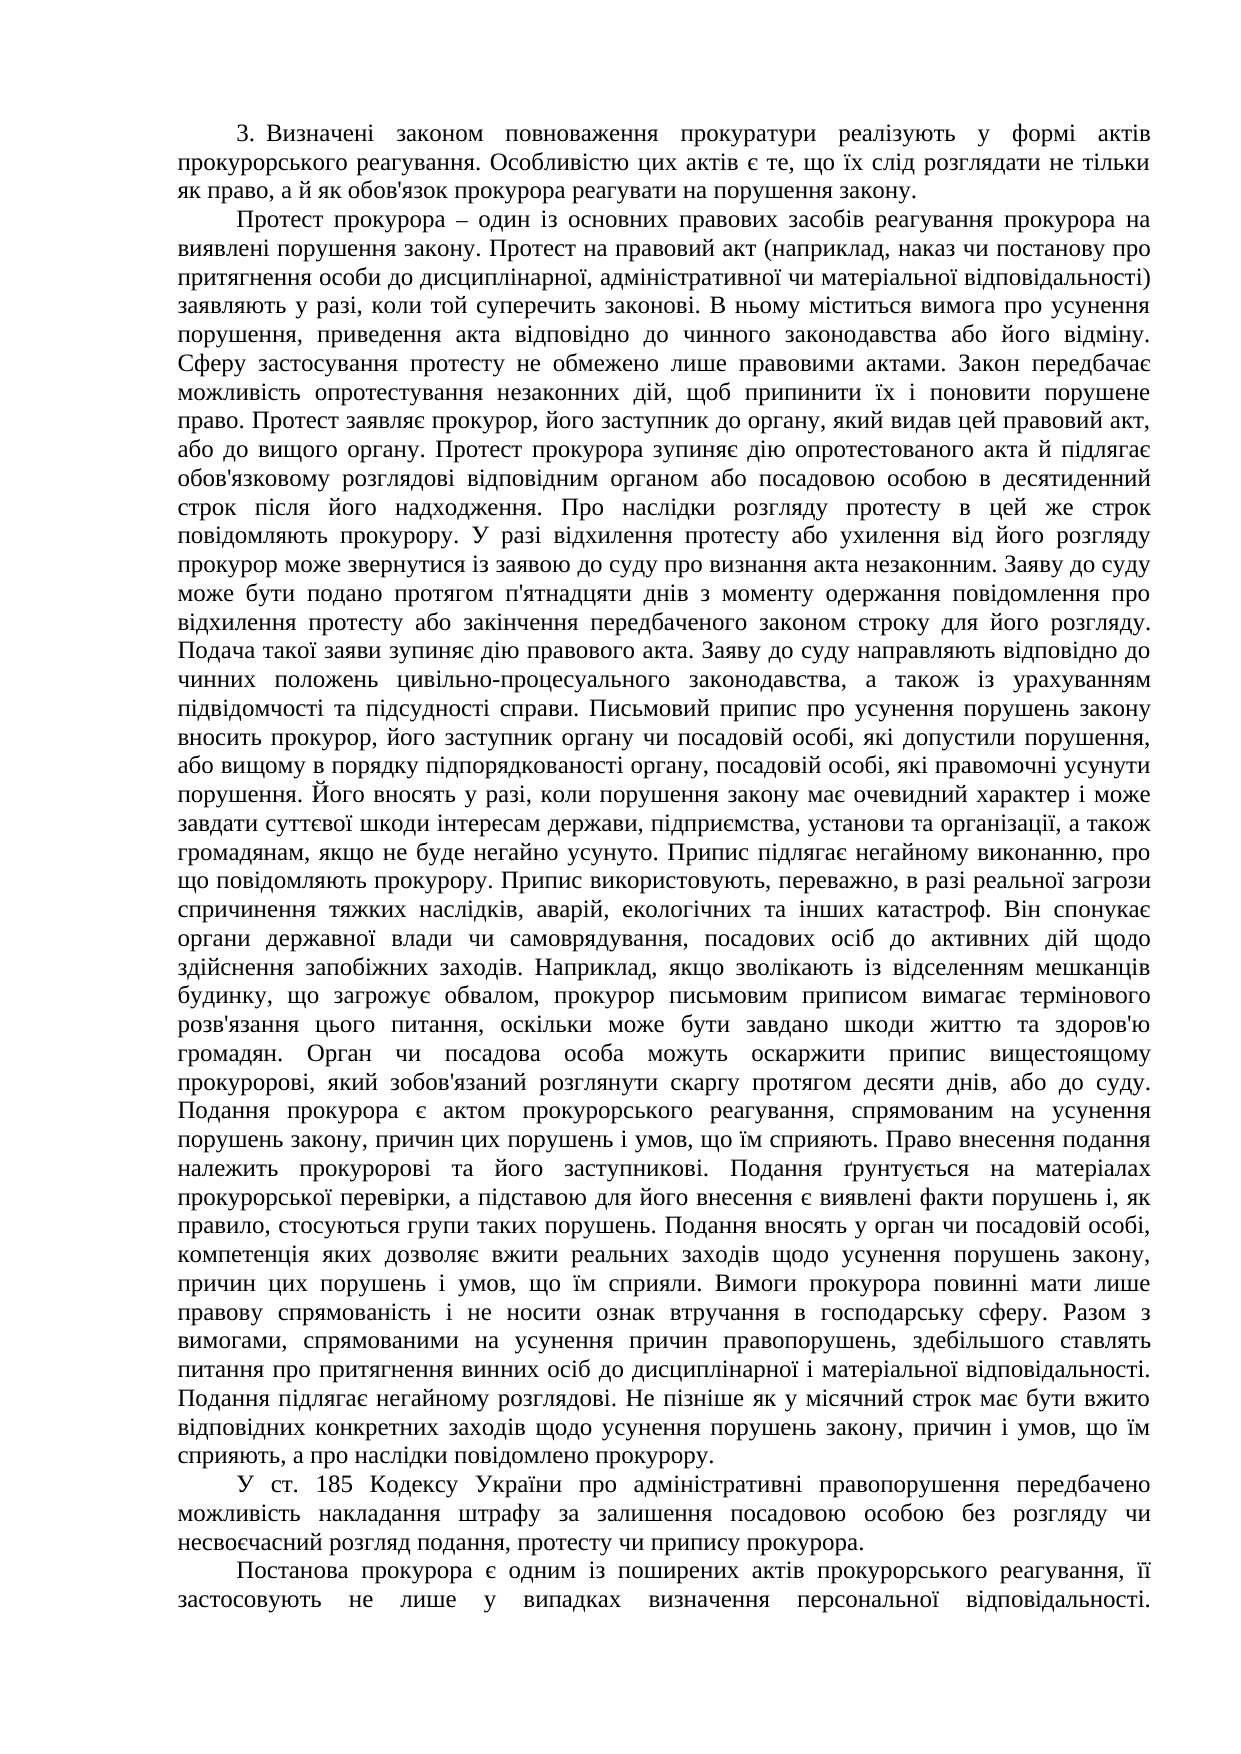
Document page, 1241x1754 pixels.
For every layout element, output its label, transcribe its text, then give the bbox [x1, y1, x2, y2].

list Визначені законом повноваження прокуратури реалізують у формі актів прокурорського реагування. Особливістю цих актів є те, що їх слід розглядати не тільки як право, а й як обов'язок прокурора реагувати на порушення закону. [177, 118, 1152, 204]
list Протест прокурора – один із основних правових засобів реагування прокурора на виявлені порушення закону. Протест на правовий акт (наприклад, наказ чи постанову про притягнення особи до дисциплінарної, адміністративної чи матеріальної відповідальності) заявляють у разі, коли той суперечить законові. В ньому міститься вимога про усунення порушення, приведення акта відповідно до чинного законодавства або його відміну. Сферу застосування протесту не обмежено лише правовими актами. Закон передбачає можливість опротестування незаконних дій, щоб припинити їх і поновити порушене право. Протест заявляє прокурор, його заступник до органу, який видав цей правовий акт, або до вищого органу. Протест прокурора зупиняє дію опротестованого акта й підлягає обов'язковому розглядові відповідним органом або посадовою особою в десятиденний строк після його надходження. Про наслідки розгляду протесту в цей же строк повідомляють прокурору. У разі відхилення протесту або ухилення від його розгляду прокурор може звернутися із заявою до суду про визнання акта незаконним. Заяву до суду може бути подано протягом п'ятнадцяти днів з моменту одержання повідомлення про відхилення протесту або закінчення передбаченого законом строку для його розгляду. Подача такої заяви зупиняє дію правового акта. Заяву до суду направляють відповідно до чинних положень цивільно-процесуального законодавства, а також із урахуванням підвідомчості та підсудності справи. Письмовий припис про усунення порушень закону вносить прокурор, його заступник органу чи посадовій особі, які допустили порушення, або вищому в порядку підпорядкованості органу, посадовій особі, які правомочні усунути порушення. Його вносять у разі, коли порушення закону має очевидний характер і може завдати суттєвої шкоди інтересам держави, підприємства, установи та організації, а також громадянам, якщо не буде негайно усунуто. Припис підлягає негайному виконанню, про що повідомляють прокурору. Припис використовують, переважно, в разі реальної загрози спричинення тяжких наслідків, аварій, екологічних та інших катастроф. Він спонукає органи державної влади чи самоврядування, посадових осіб до активних дій щодо здійснення запобіжних заходів. Наприклад, якщо зволікають із відселенням мешканців будинку, що загрожує обвалом, прокурор письмовим приписом вимагає термінового розв'язання цього питання, оскільки може бути завдано шкоди життю та здоров'ю громадян. Орган чи посадова особа можуть оскаржити припис вищестоящому прокуророві, який зобов'язаний розглянути скаргу протягом десяти днів, або до суду. Подання прокурора є актом прокурорського реагування, спрямованим на усунення порушень закону, причин цих порушень і умов, що їм сприяють. Право внесення подання належить прокуророві та його заступникові. Подання ґрунтується на матеріалах прокурорської перевірки, а підставою для його внесення є виявлені факти порушень і, як правило, стосуються групи таких порушень. Подання вносять у орган чи посадовій особі, компетенція яких дозволяє вжити реальних заходів щодо усунення порушень закону, причин цих порушень і умов, що їм сприяли. Вимоги прокурора повинні мати лише правову спрямованість і не носити ознак втручання в господарську сферу. Разом з вимогами, спрямованими на усунення причин правопорушень, здебільшого ставлять питання про притягнення винних осіб до дисциплінарної і матеріальної відповідальності. Подання підлягає негайному розглядові. Не пізніше як у місячний строк має бути вжито відповідних конкретних заходів щодо усунення порушень закону, причин і умов, що їм сприяють, а про наслідки повідомлено прокурору. [177, 204, 1152, 1469]
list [177, 1556, 1152, 1613]
list У ст. 185 Кодексу України про адміністративні правопорушення передбачено можливість накладання штрафу за залишення посадовою особою без розгляду чи несвоєчасний розгляд подання, протесту чи припису прокурора. [177, 1469, 1152, 1556]
